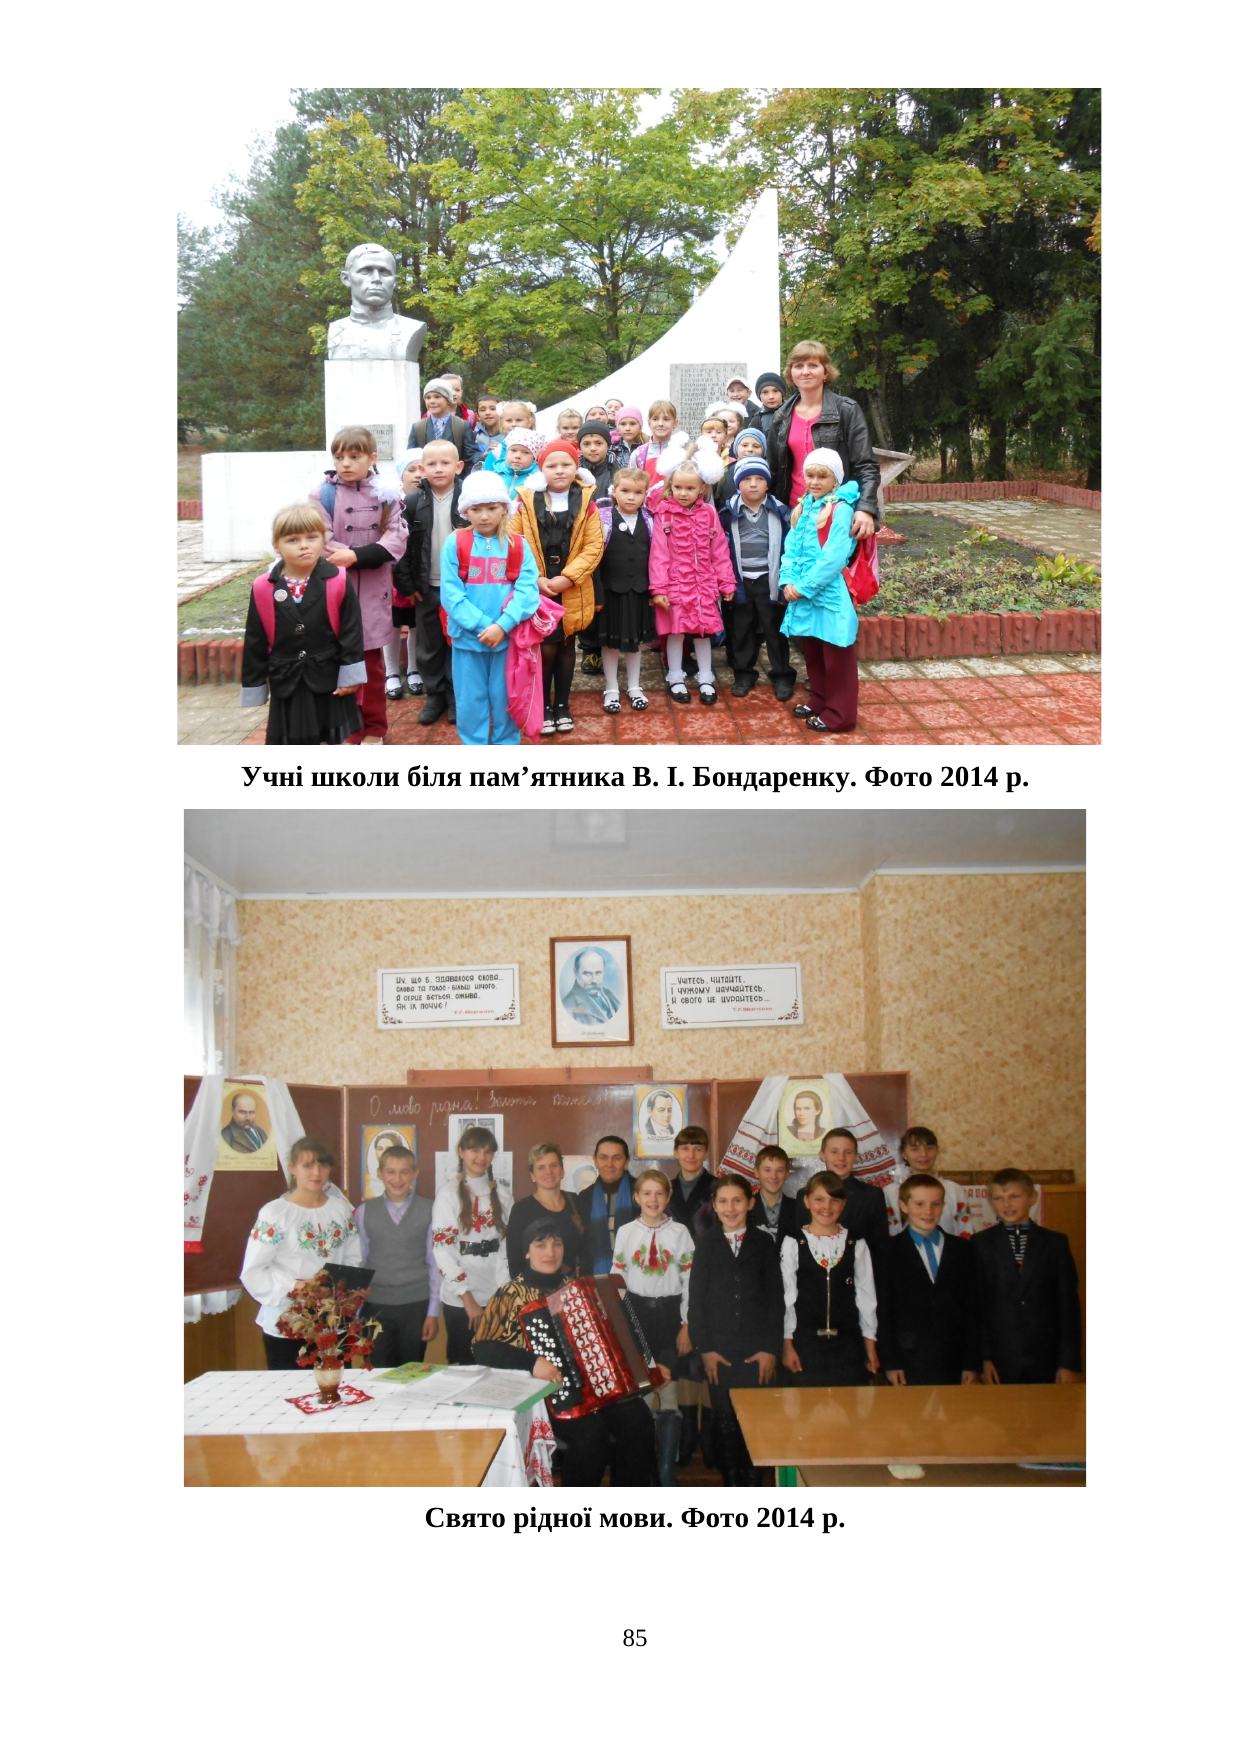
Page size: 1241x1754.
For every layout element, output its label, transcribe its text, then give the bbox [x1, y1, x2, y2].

picture [183, 809, 1087, 1487]
picture [177, 88, 1102, 745]
text Свято рідної мови. Фото 2014 р. [118, 1501, 1152, 1534]
text Учні школи біля памʼятника В. І. Бондаренку. Фото 2014 р. [118, 759, 1152, 793]
